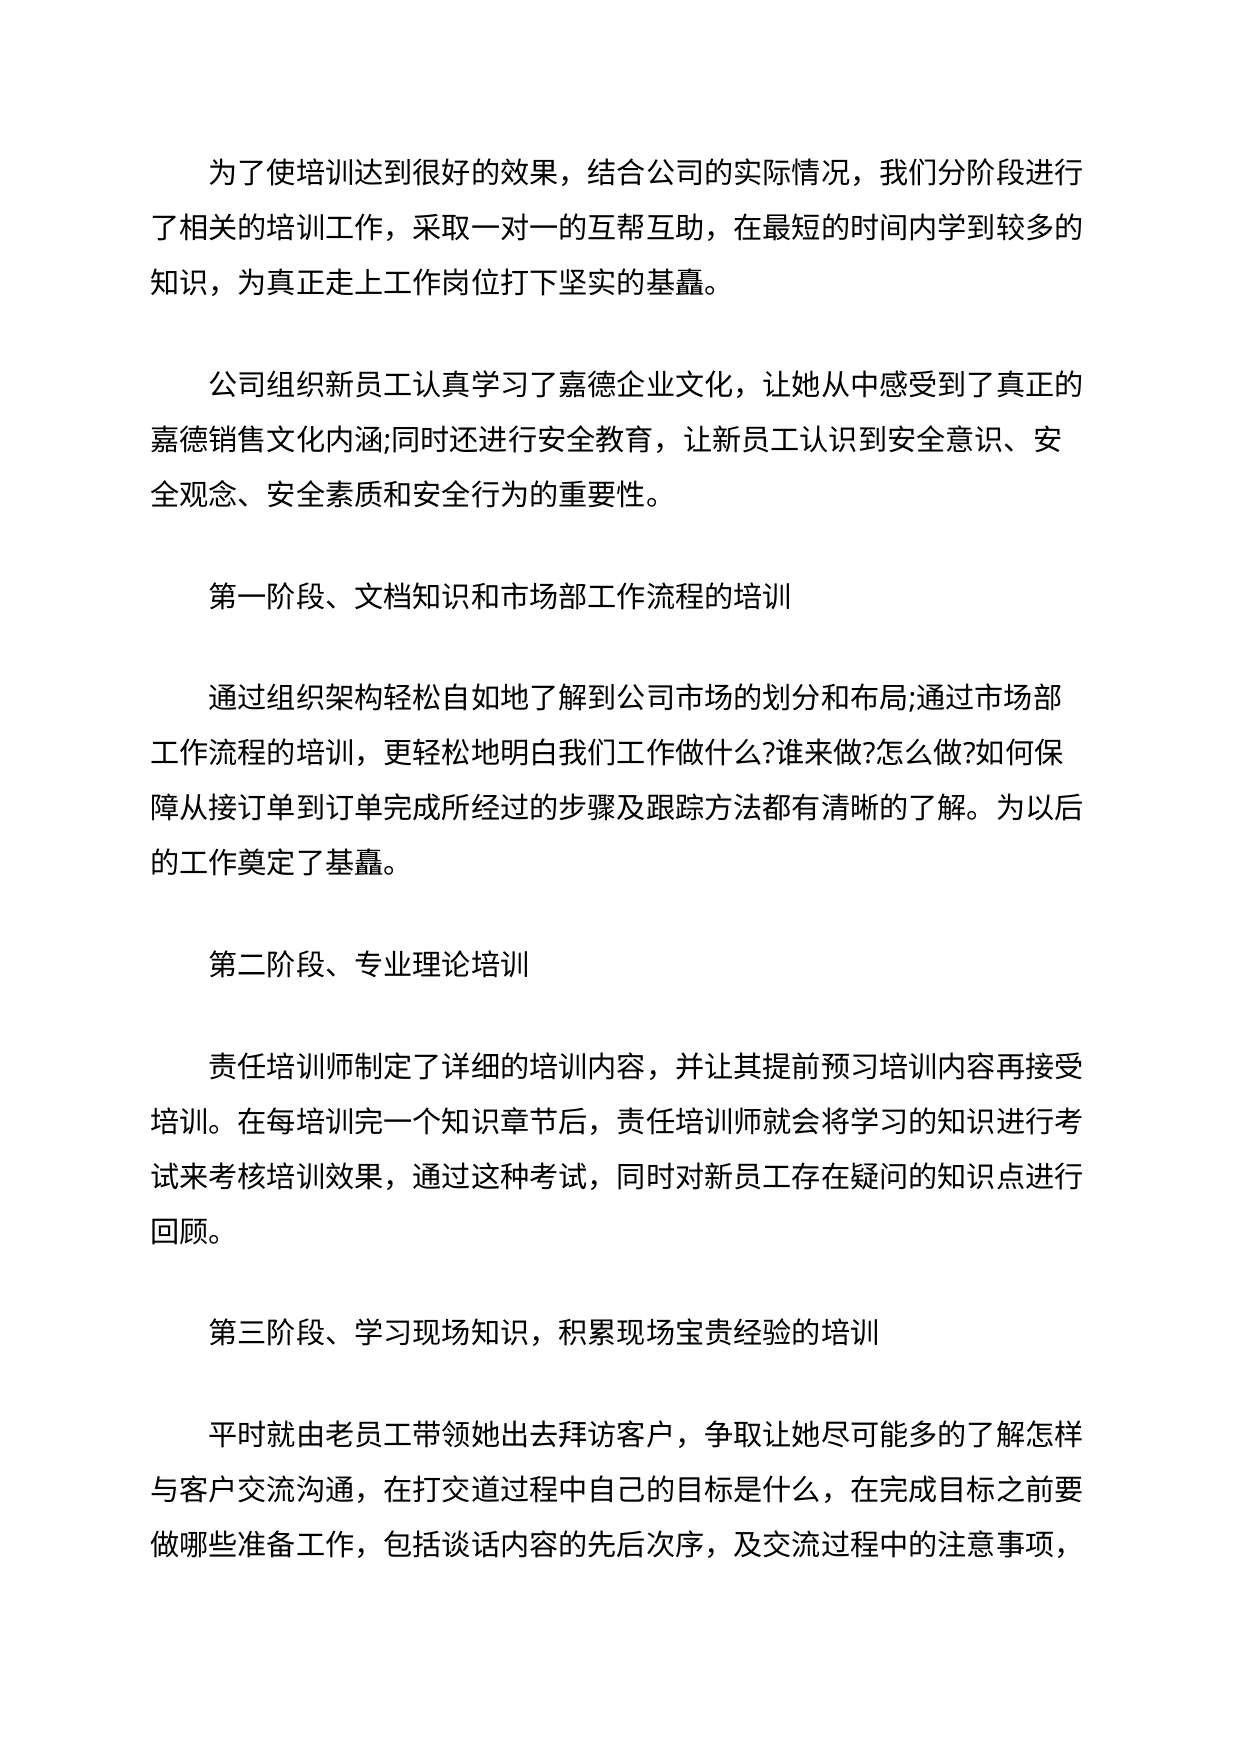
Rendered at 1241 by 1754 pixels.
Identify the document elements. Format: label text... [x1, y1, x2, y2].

text 第三阶段、学习现场知识，积累现场宝贵经验的培训 [150, 1310, 1090, 1352]
text 第一阶段、文档知识和市场部工作流程的培训 [150, 573, 1090, 616]
text 第二阶段、专业理论培训 [150, 942, 1090, 984]
text 公司组织新员工认真学习了嘉德企业文化，让她从中感受到了真正的嘉德销售文化内涵;同时还进行安全教育，让新员工认识到安全意识、安全观念、安全素质和安全行为的重要性。 [150, 362, 1090, 514]
text 责任培训师制定了详细的培训内容，并让其提前预习培训内容再接受培训。在每培训完一个知识章节后，责任培训师就会将学习的知识进行考试来考核培训效果，通过这种考试，同时对新员工存在疑问的知识点进行回顾。 [150, 1043, 1090, 1250]
text 通过组织架构轻松自如地了解到公司市场的划分和布局;通过市场部工作流程的培训，更轻松地明白我们工作做什么?谁来做?怎么做?如何保障从接订单到订单完成所经过的步骤及跟踪方法都有清晰的了解。为以后的工作奠定了基矗。 [150, 675, 1090, 882]
text 为了使培训达到很好的效果，结合公司的实际情况，我们分阶段进行了相关的培训工作，采取一对一的互帮互助，在最短的时间内学到较多的知识，为真正走上工作岗位打下坚实的基矗。 [150, 150, 1090, 302]
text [150, 1412, 1090, 1564]
